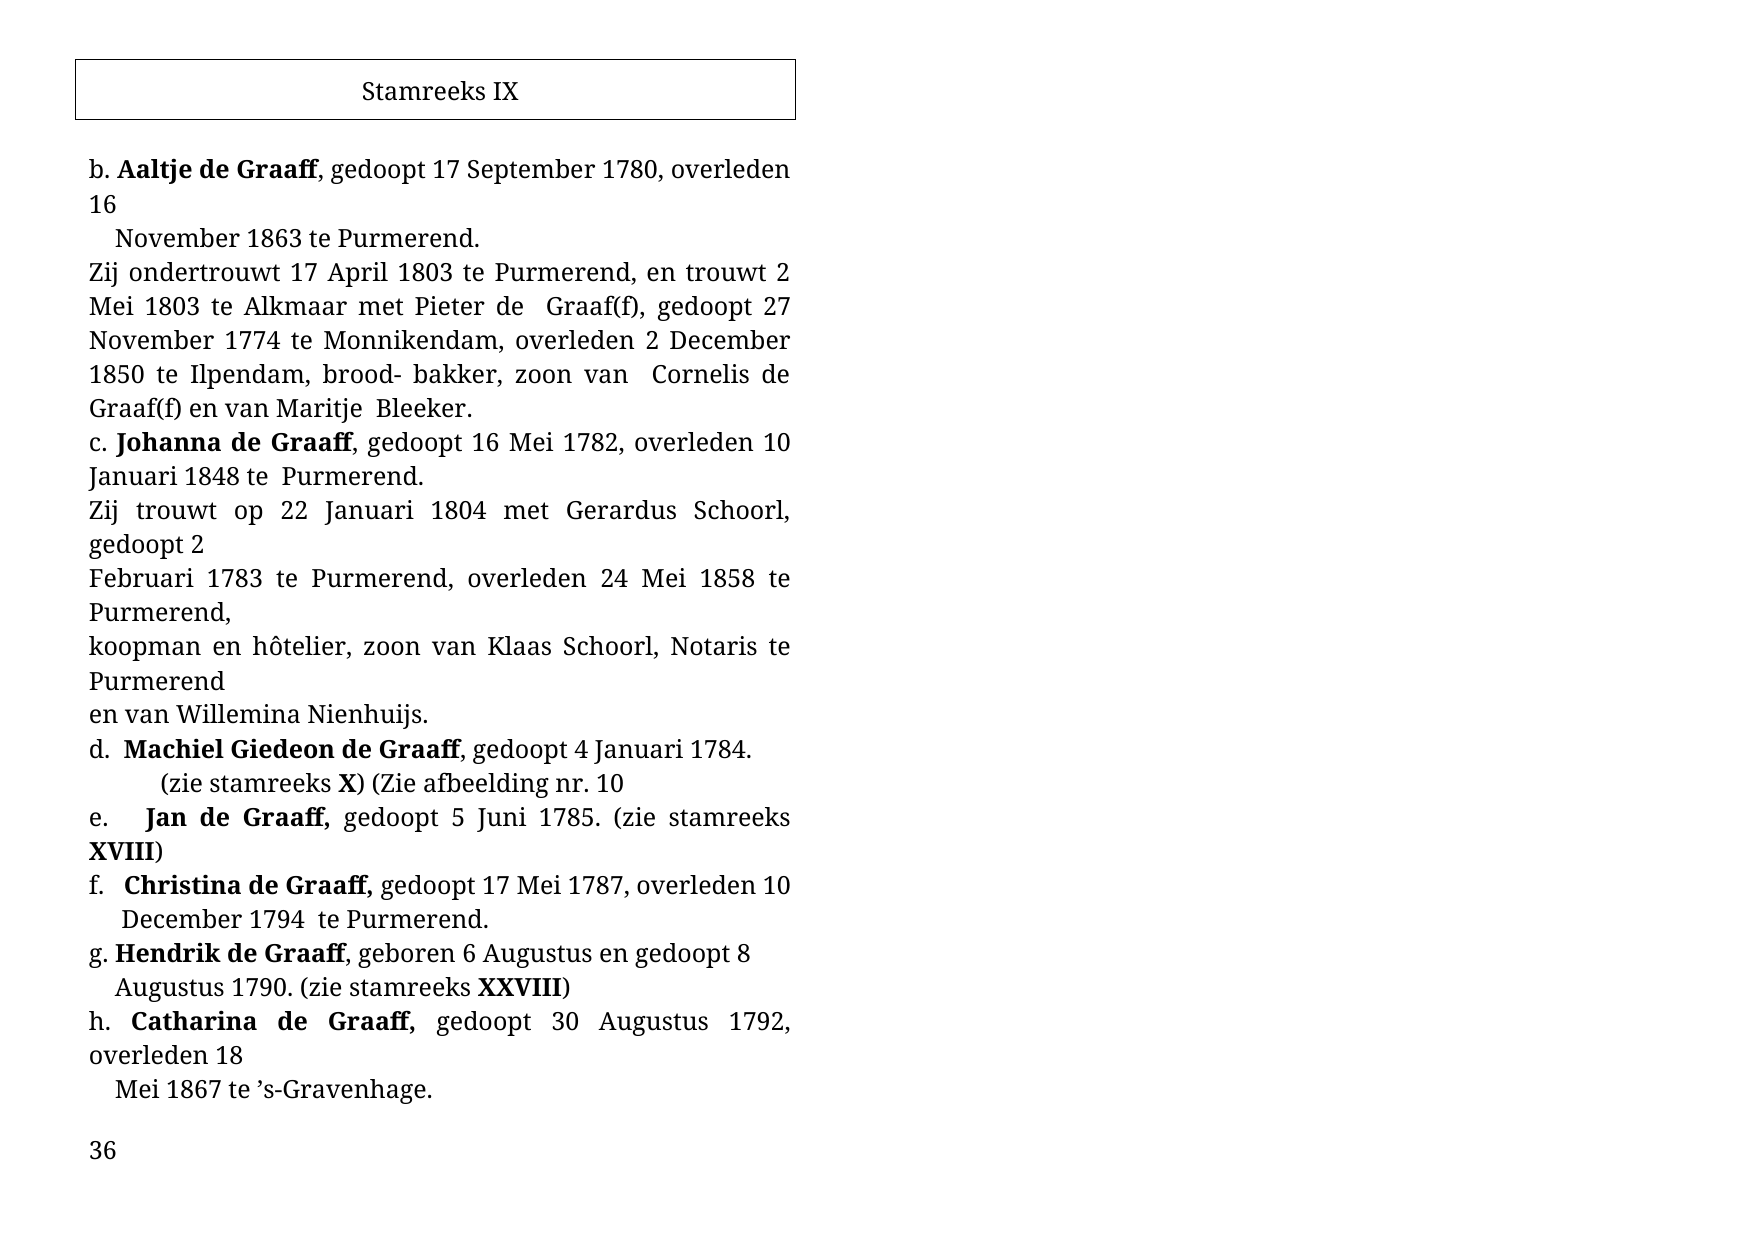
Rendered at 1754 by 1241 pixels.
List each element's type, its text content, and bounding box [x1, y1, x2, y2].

text Zij trouwt op 22 Januari 1804 met Gerardus Schoorl, gedoopt 2 [89, 493, 791, 561]
text Februari 1783 te Purmerend, overleden 24 Mei 1858 te Purmerend, [89, 561, 791, 629]
text (zie stamreeks X) (Zie afbeelding nr. 10 [89, 765, 791, 799]
text h. Catharina de Graaff, gedoopt 30 Augustus 1792, overleden 18 [89, 1004, 791, 1072]
text d. Machiel Giedeon de Graaff, gedoopt 4 Januari 1784. [89, 731, 791, 765]
text c. Johanna de Graaff, gedoopt 16 Mei 1782, overleden 10 Januari 1848 te Purmerend. [89, 425, 791, 493]
text December 1794 te Purmerend. [89, 902, 791, 936]
text b. Aaltje de Graaff, gedoopt 17 September 1780, overleden 16 [89, 152, 791, 220]
text f. Christina de Graaff, gedoopt 17 Mei 1787, overleden 10 [89, 867, 791, 902]
text en van Willemina Nienhuijs. [89, 697, 791, 731]
text koopman en hôtelier, zoon van Klaas Schoorl, Notaris te Purmerend [89, 629, 791, 697]
text Mei 1867 te ’s-Gravenhage. [89, 1072, 791, 1106]
text November 1863 te Purmerend. [89, 220, 791, 254]
text e. Jan de Graaff, gedoopt 5 Juni 1785. (zie stamreeks XVIII) [89, 799, 791, 867]
text g. Hendrik de Graaff, geboren 6 Augustus en gedoopt 8 [89, 936, 791, 970]
text Augustus 1790. (zie stamreeks XXVIII) [89, 970, 791, 1004]
text Zij ondertrouwt 17 April 1803 te Purmerend, en trouwt 2 Mei 1803 te Alkmaar met Pieter de Graaf(f), gedoopt 27 November 1774 te Monnikendam, overleden 2 December 1850 te Ilpendam, brood- bakker, zoon van Cornelis de Graaf(f) en van Maritje Bleeker. [89, 254, 791, 425]
